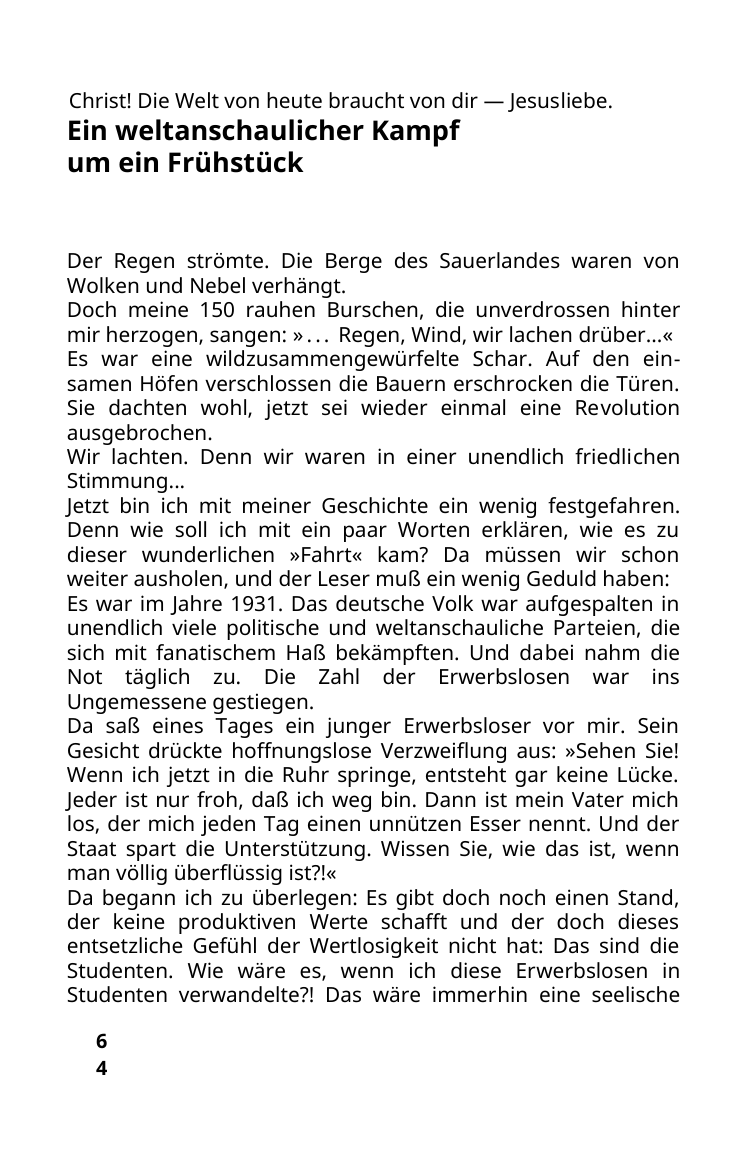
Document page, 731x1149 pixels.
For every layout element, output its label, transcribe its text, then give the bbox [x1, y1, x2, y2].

text Es war im Jahre 1931. Das deutsche Volk war aufgespalten in unendlich viele politische und weltanschauliche Parteien, die sich mit fanatischem Haß bekämpften. Und dabei nahm die Not täglich zu. Die Zahl der Erwerbslosen war ins Ungemessene gestiegen. [67, 592, 680, 714]
text Es war eine wildzusammengewürfelte Schar. Auf den einsamen Höfen verschlossen die Bauern erschrocken die Türen. Sie dachten wohl, jetzt sei wieder einmal eine Revolution ausgebrochen. [67, 347, 680, 445]
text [69, 89, 680, 113]
text Jetzt bin ich mit meiner Geschichte ein wenig festgefahren. Denn wie soll ich mit ein paar Worten erklären, wie es zu dieser wunderlichen »Fahrt« kam? Da müssen wir schon weiter ausholen, und der Leser muß ein wenig Geduld haben: [67, 494, 680, 592]
text Da saß eines Tages ein junger Erwerbsloser vor mir. Sein Gesicht drückte hoffnungslose Verzweiflung aus: »Sehen Sie! Wenn ich jetzt in die Ruhr springe, entsteht gar keine Lücke. Jeder ist nur froh, daß ich weg bin. Dann ist mein Vater mich los, der mich jeden Tag einen unnützen Esser nennt. Und der Staat spart die Unterstützung. Wissen Sie, wie das ist, wenn man völlig überflüssig ist?!« [67, 714, 680, 885]
text Wir lachten. Denn wir waren in einer unendlich friedlichen Stimmung... [67, 445, 680, 494]
text Doch meine 150 rauhen Burschen, die unverdrossen hinter mir herzogen, sangen: »... Regen, Wind, wir lachen drüber...« [67, 298, 680, 347]
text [67, 885, 680, 1008]
text Der Regen strömte. Die Berge des Sauerlandes waren von Wolken und Nebel verhängt. [67, 249, 680, 298]
subtitle Ein weltanschaulicher Kampf um ein Frühstück [67, 113, 509, 179]
